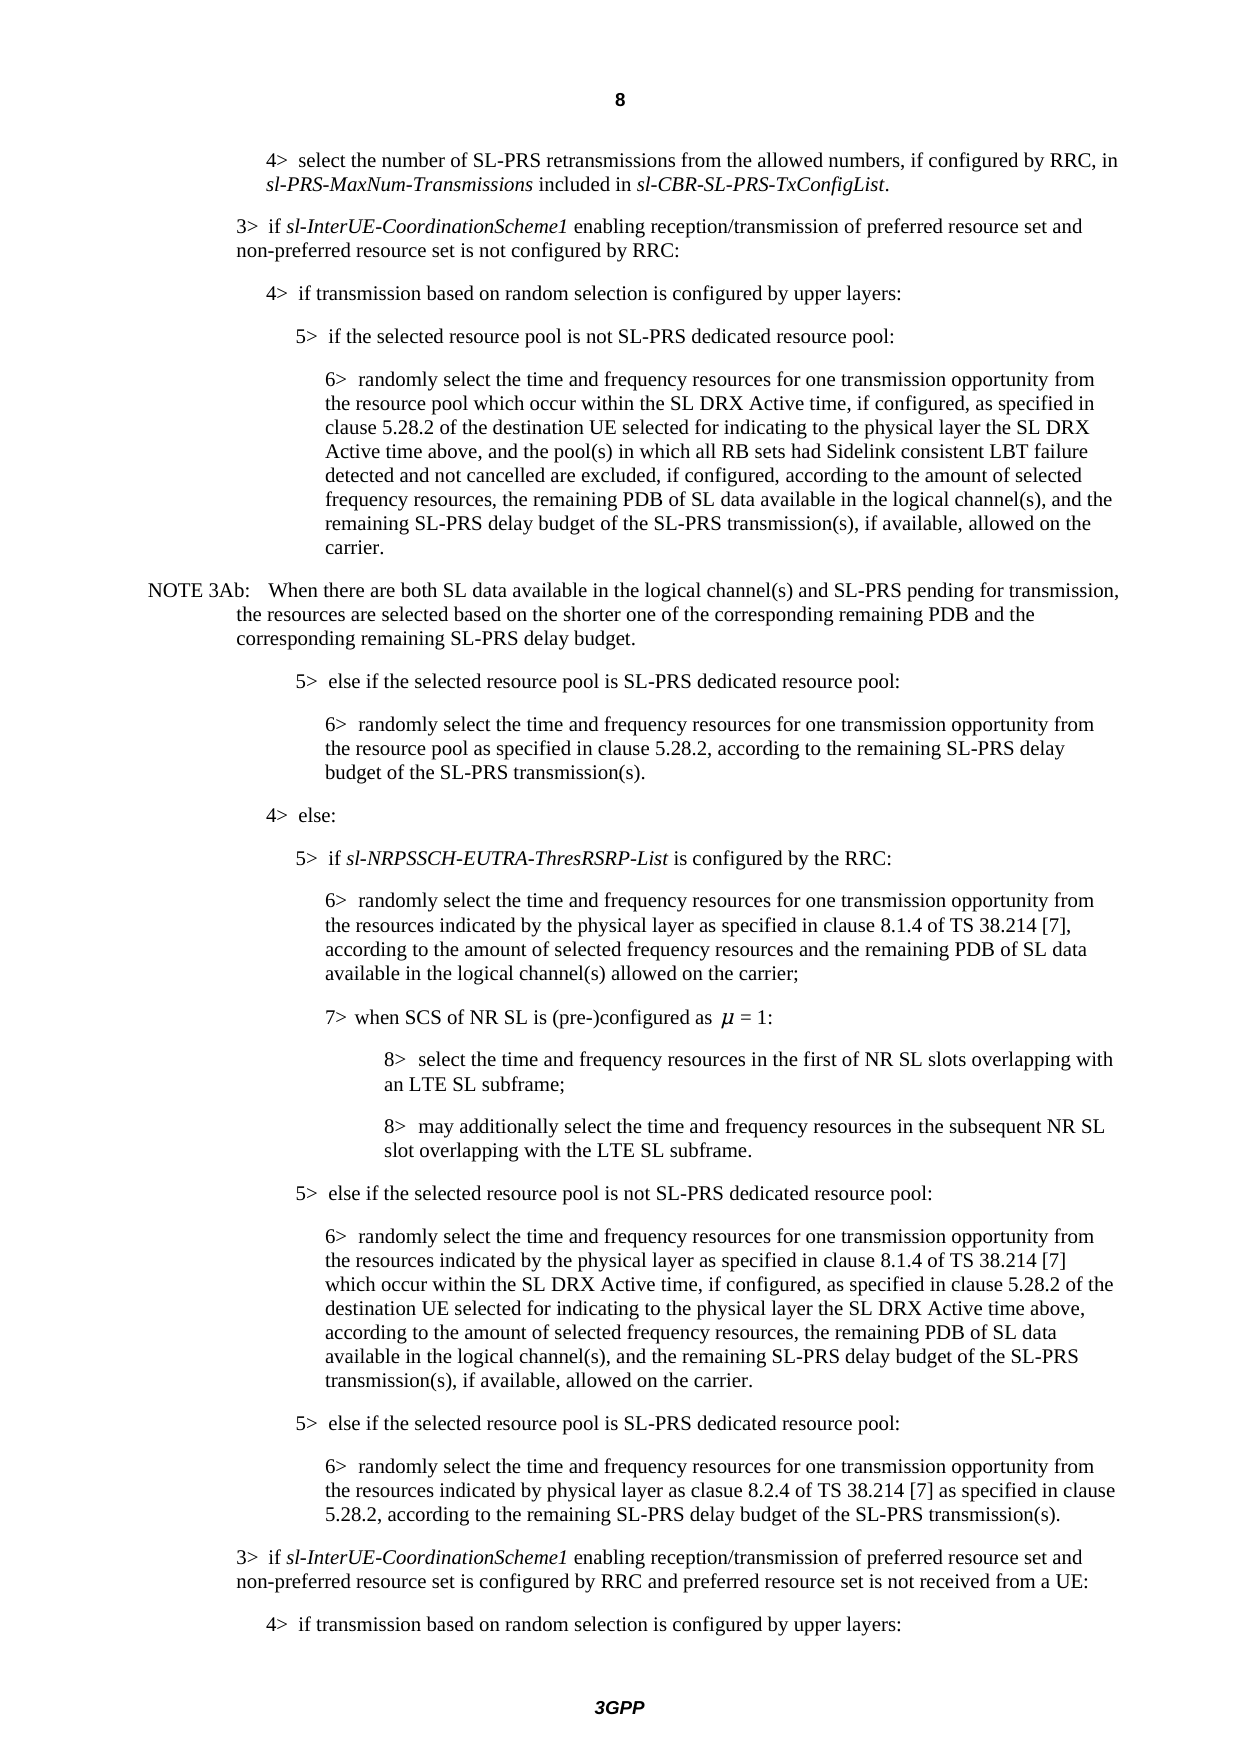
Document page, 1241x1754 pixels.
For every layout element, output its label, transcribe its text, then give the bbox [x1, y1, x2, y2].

text NOTE 3Ab: When there are both SL data available in the logical channel(s) and SL-PRS pending for transmission, the resources are selected based on the shorter one of the corresponding remaining PDB and the corresponding remaining SL-PRS delay budget. [148, 578, 1122, 650]
text 6> randomly select the time and frequency resources for one transmission opportunity from the resource pool which occur within the SL DRX Active time, if configured, as specified in clause 5.28.2 of the destination UE selected for indicating to the physical layer the SL DRX Active time above, and the pool(s) in which all RB sets had Sidelink consistent LBT failure detected and not cancelled are excluded, if configured, according to the amount of selected frequency resources, the remaining PDB of SL data available in the logical channel(s), and the remaining SL-PRS delay budget of the SL-PRS transmission(s), if available, allowed on the carrier. [325, 367, 1122, 559]
text 6> randomly select the time and frequency resources for one transmission opportunity from the resource pool as specified in clause 5.28.2, according to the remaining SL-PRS delay budget of the SL-PRS transmission(s). [325, 712, 1122, 784]
text 6> randomly select the time and frequency resources for one transmission opportunity from the resources indicated by physical layer as clasue 8.2.4 of TS 38.214 [7] as specified in clause 5.28.2, according to the remaining SL-PRS delay budget of the SL-PRS transmission(s). [325, 1454, 1122, 1526]
text 6> randomly select the time and frequency resources for one transmission opportunity from the resources indicated by the physical layer as specified in clause 8.1.4 of TS 38.214 [7], according to the amount of selected frequency resources and the remaining PDB of SL data available in the logical channel(s) allowed on the carrier; [325, 888, 1122, 985]
text 5> else if the selected resource pool is SL-PRS dedicated resource pool: [295, 669, 1122, 693]
text 5> if the selected resource pool is not SL-PRS dedicated resource pool: [295, 324, 1122, 348]
text 5> else if the selected resource pool is SL-PRS dedicated resource pool: [295, 1411, 1122, 1435]
text 4> select the number of SL-PRS retransmissions from the allowed numbers, if configured by RRC, in sl-PRS-MaxNum-Transmissions included in sl-CBR-SL-PRS-TxConfigList. [266, 147, 1122, 196]
text 4> if transmission based on random selection is configured by upper layers: [266, 281, 1122, 305]
text 8> may additionally select the time and frequency resources in the subsequent NR SL slot overlapping with the LTE SL subframe. [384, 1114, 1122, 1162]
text 3> if sl-InterUE-CoordinationScheme1 enabling reception/transmission of preferred resource set and non-preferred resource set is not configured by RRC: [236, 214, 1122, 262]
text 7> when SCS of NR SL is (pre-)configured as μ = 1: [325, 1003, 1122, 1029]
text 6> randomly select the time and frequency resources for one transmission opportunity from the resources indicated by the physical layer as specified in clause 8.1.4 of TS 38.214 [7] which occur within the SL DRX Active time, if configured, as specified in clause 5.28.2 of the destination UE selected for indicating to the physical layer the SL DRX Active time above, according to the amount of selected frequency resources, the remaining PDB of SL data available in the logical channel(s), and the remaining SL-PRS delay budget of the SL-PRS transmission(s), if available, allowed on the carrier. [325, 1224, 1122, 1392]
text 5> if sl-NRPSSCH-EUTRA-ThresRSRP-List is configured by the RRC: [295, 846, 1122, 870]
text 4> if transmission based on random selection is configured by upper layers: [266, 1612, 1122, 1636]
text 4> else: [266, 803, 1122, 827]
text 5> else if the selected resource pool is not SL-PRS dedicated resource pool: [295, 1181, 1122, 1205]
text 8> select the time and frequency resources in the first of NR SL slots overlapping with an LTE SL subframe; [384, 1047, 1122, 1096]
text 3> if sl-InterUE-CoordinationScheme1 enabling reception/transmission of preferred resource set and non-preferred resource set is configured by RRC and preferred resource set is not received from a UE: [236, 1545, 1122, 1593]
